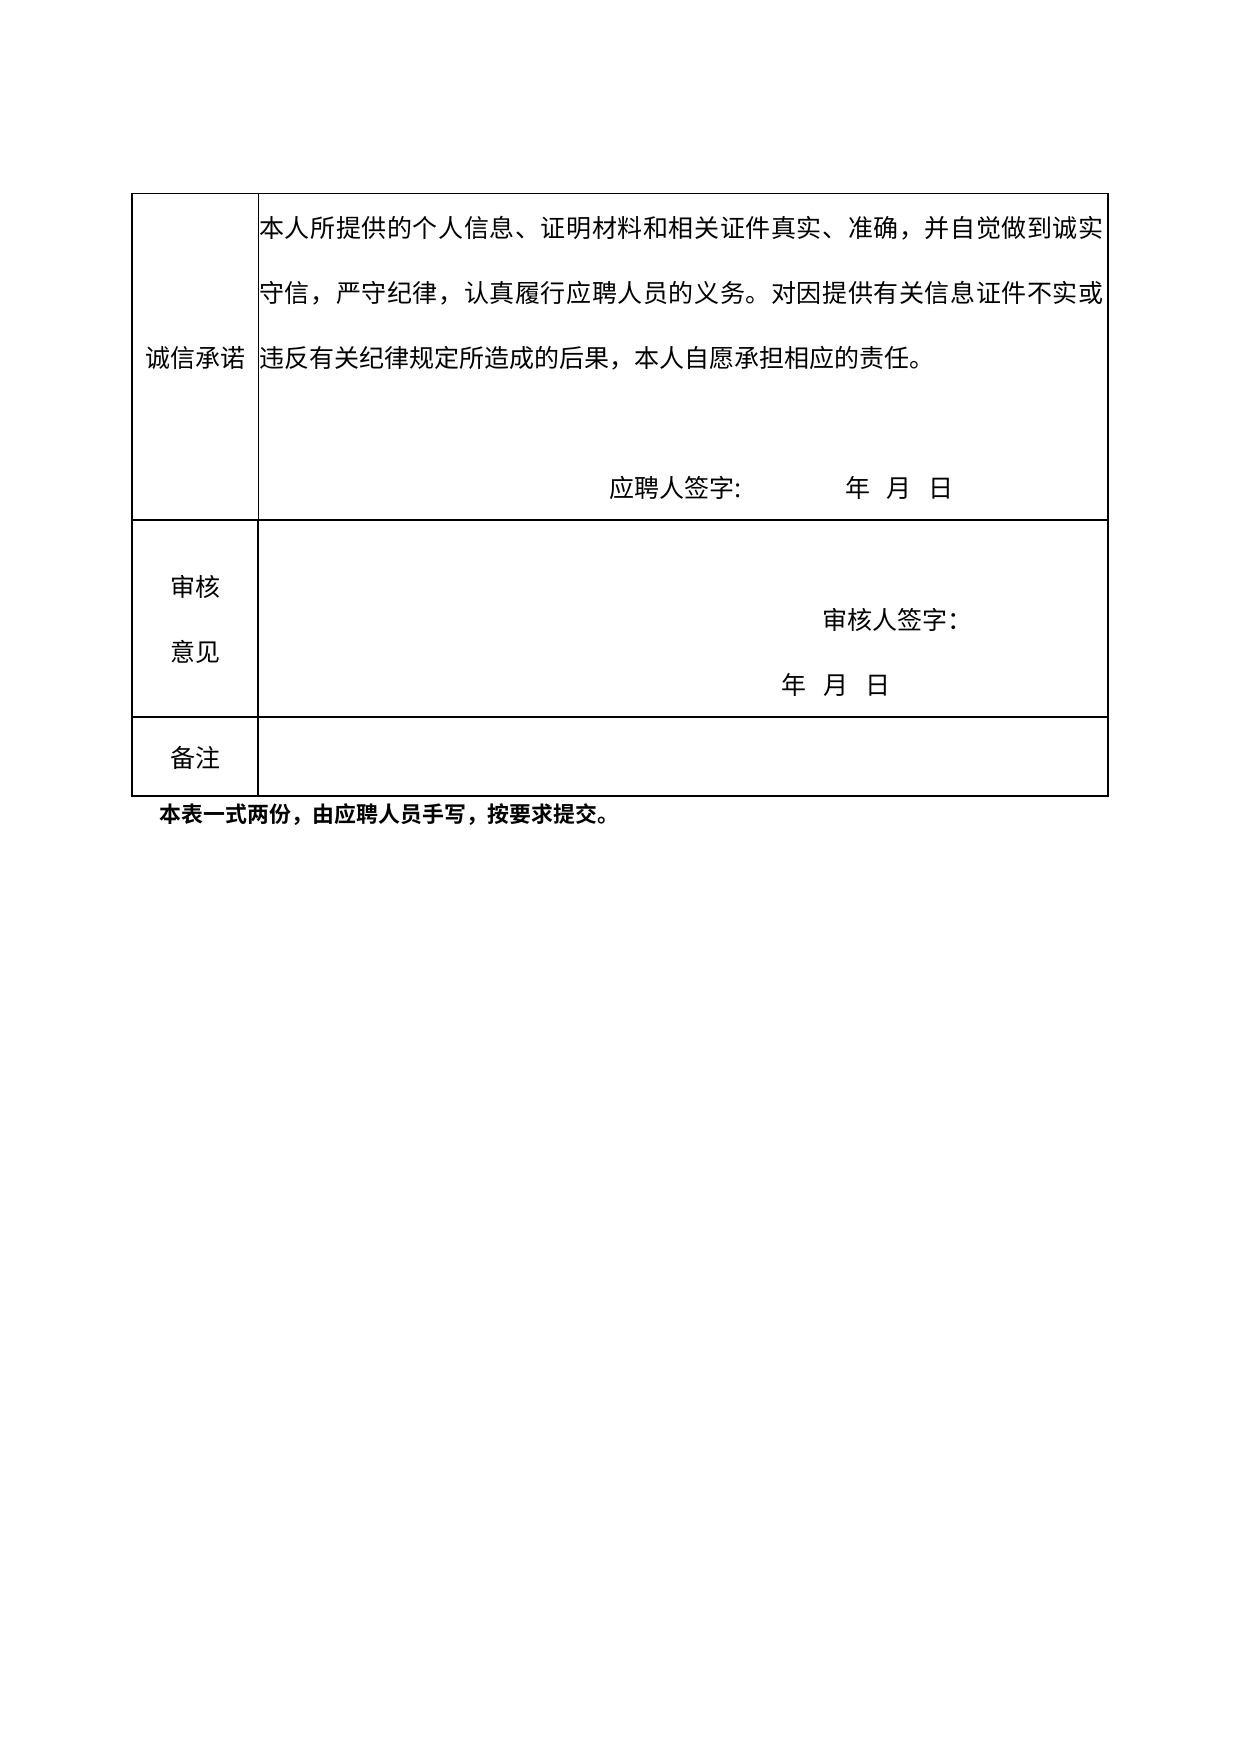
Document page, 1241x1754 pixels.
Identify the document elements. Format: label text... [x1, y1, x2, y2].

text 本表一式两份，由应聘人员手写，按要求提交。 [159, 797, 1081, 829]
table_cell 应聘人 诚信承诺 [133, 194, 258, 519]
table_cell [259, 194, 1107, 519]
table_cell 审核人签字： 年 月 日 [259, 521, 1107, 716]
table_cell [259, 718, 1107, 795]
table_cell 备注 [133, 718, 257, 795]
table_cell 审核 意见 [133, 521, 257, 716]
